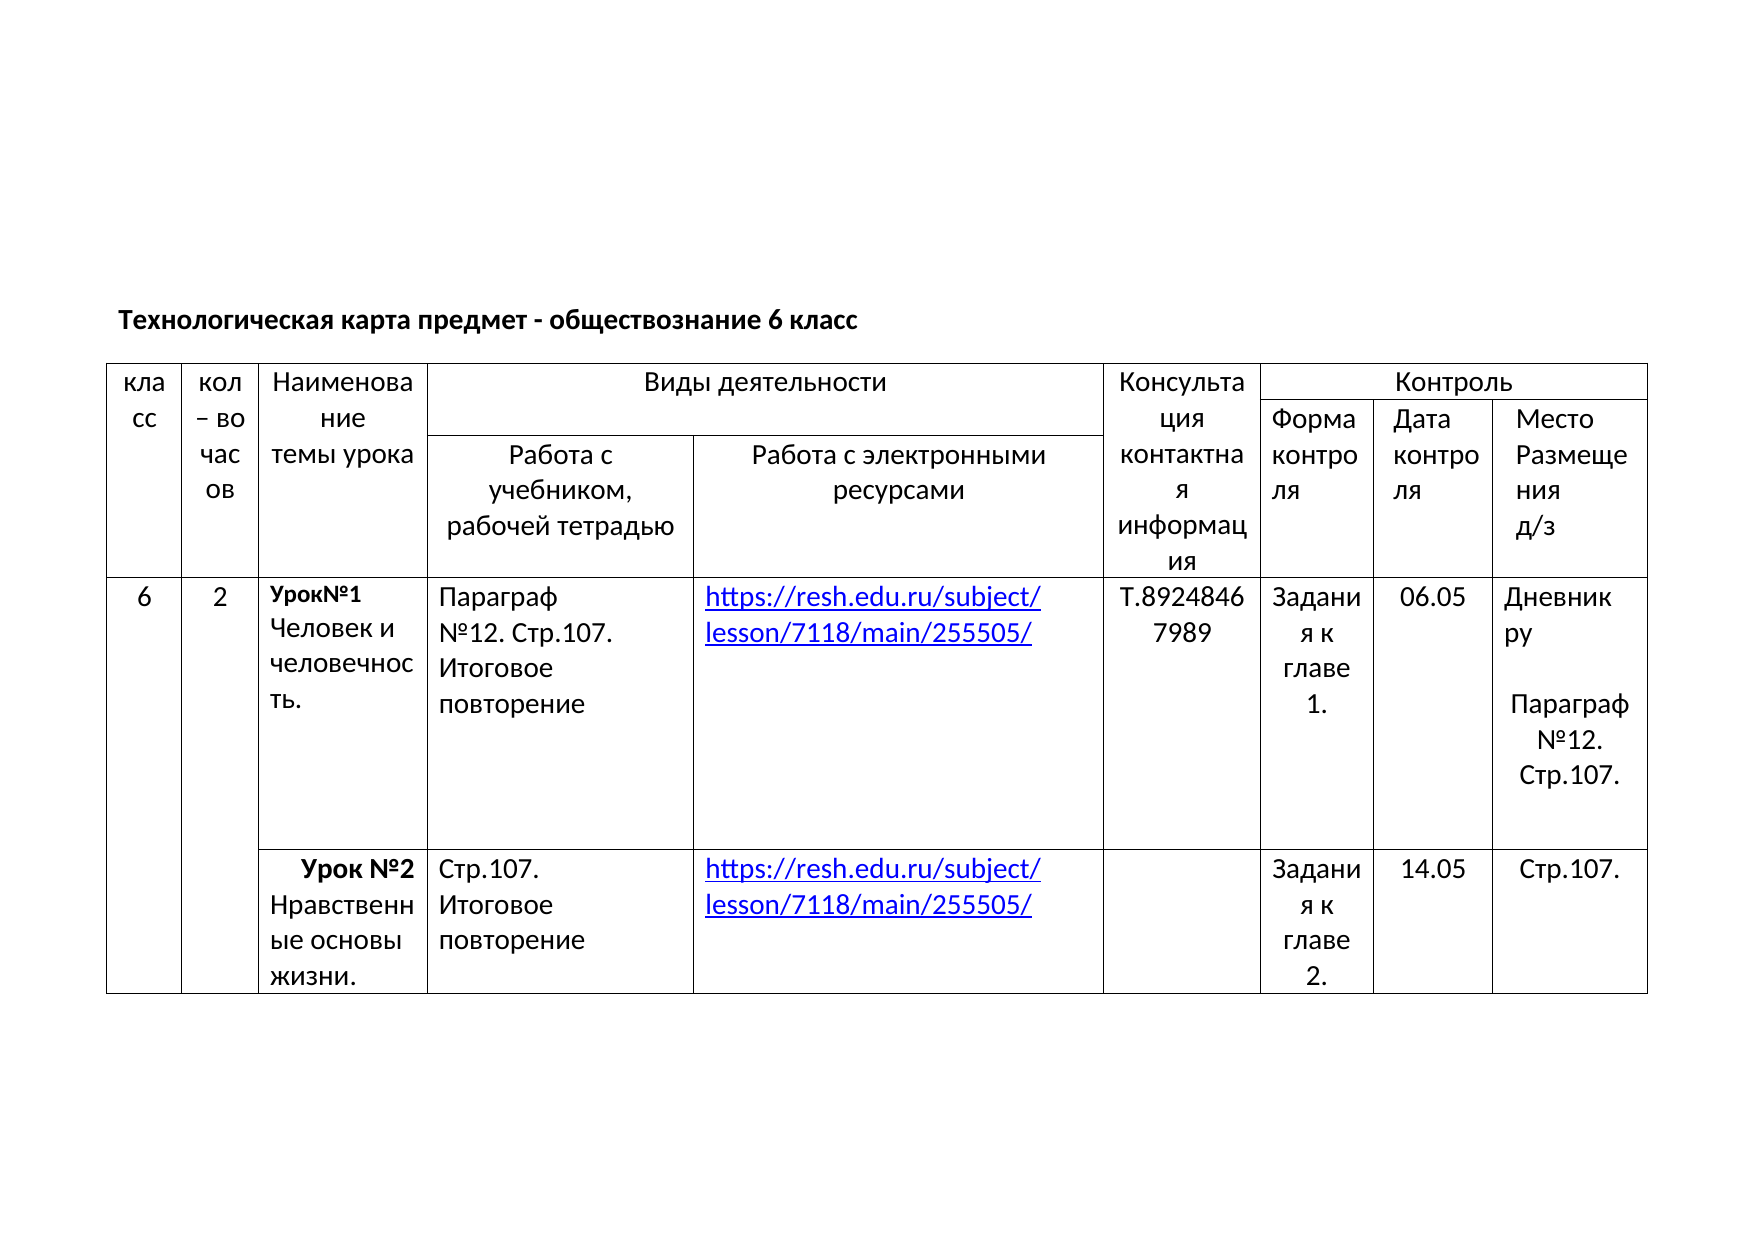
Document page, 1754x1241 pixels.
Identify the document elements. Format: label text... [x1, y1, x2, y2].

table_header Контроль [1261, 364, 1647, 399]
table_header класс [107, 364, 181, 577]
table_cell Дневник ру Параграф №12. Стр.107. [1493, 578, 1647, 849]
table_header Консультация контактная информация [1104, 364, 1260, 577]
table_cell Т.89248467989 [1104, 578, 1260, 849]
table_cell https://resh.edu.ru/subject/lesson/7118/main/255505/ [694, 850, 1103, 993]
table_cell Дата контроля [1374, 400, 1492, 577]
table_cell Форма контроля [1261, 400, 1373, 577]
table_header Виды деятельности [428, 364, 1103, 435]
table_cell 14.05 [1374, 850, 1492, 993]
table_cell Работа с электронными ресурсами [694, 436, 1103, 577]
table_cell Работа с учебником, рабочей тетрадью [428, 436, 693, 577]
table_cell 06.05 [1374, 578, 1492, 849]
table_cell [1104, 850, 1260, 993]
table_cell Место Размещения д/з [1493, 400, 1647, 577]
text Технологическая карта предмет - обществознание 6 класс [118, 301, 1636, 336]
table_cell Урок№1 Человек и человечность. [259, 578, 427, 849]
table_cell https://resh.edu.ru/subject/lesson/7118/main/255505/ [694, 578, 1103, 849]
table_cell Задания к главе 1. [1261, 578, 1373, 849]
table_cell Параграф №12. Стр.107. Итоговое повторение [428, 578, 693, 849]
table_header Наименование темы урока [259, 364, 427, 577]
table_cell Стр.107. [1493, 850, 1647, 993]
table_cell Задания к главе 2. [1261, 850, 1373, 993]
table_cell 2 [182, 578, 258, 993]
table_header кол – во часов [182, 364, 258, 577]
table_cell Урок №2 Нравственные основы жизни. [259, 850, 427, 993]
table_cell 6 [107, 578, 181, 993]
table_cell Стр.107. Итоговое повторение [428, 850, 693, 993]
